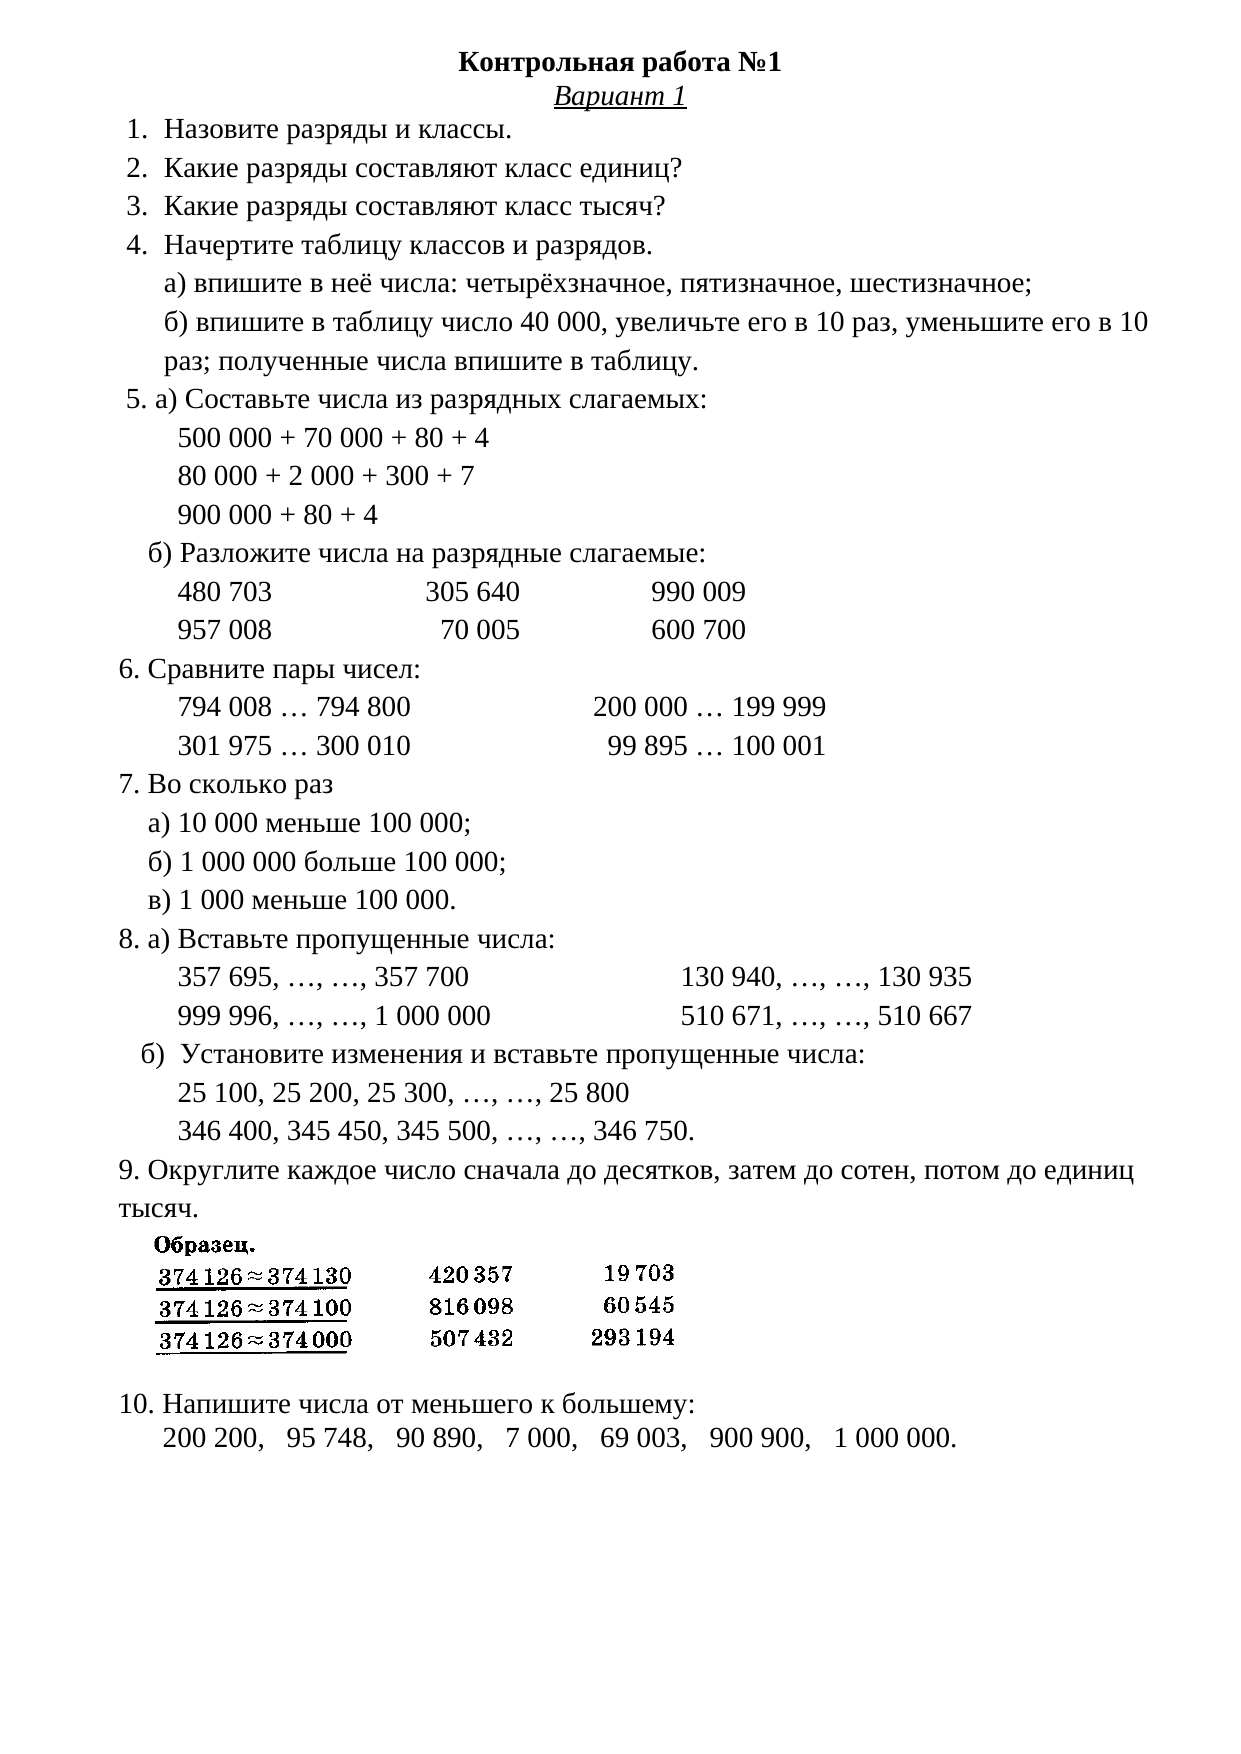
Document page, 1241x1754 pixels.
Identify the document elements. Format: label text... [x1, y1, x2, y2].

list 8. а) Вставьте пропущенные числа: [118, 921, 1152, 954]
list 346 400, 345 450, 345 500, …, …, 346 750. [177, 1113, 1152, 1147]
list 7. Во сколько раз [118, 767, 1152, 800]
list а) 10 000 меньше 100 000; [148, 805, 1152, 839]
list 6. Сравните пары чисел: [118, 651, 1152, 684]
list а) впишите в неё числа: четырёхзначное, пятизначное, шестизначное; [164, 266, 1152, 299]
text Контрольная работа №1 [89, 44, 1152, 78]
list Какие разряды составляют класс единиц? [126, 150, 1152, 183]
list Какие разряды составляют класс тысяч? [126, 188, 1152, 222]
text 200 200, 95 748, 90 890, 7 000, 69 003, 900 900, 1 000 000. [162, 1420, 1152, 1453]
list 480 703 305 640 990 009 [177, 574, 1152, 607]
list Начертите таблицу классов и разрядов. [126, 227, 1152, 261]
list 900 000 + 80 + 4 [177, 497, 1152, 530]
list 999 996, …, …, 1 000 000 510 671, …, …, 510 667 [177, 998, 1152, 1031]
list 957 008 70 005 600 700 [177, 612, 1152, 646]
list б) впишите в таблицу число 40 000, увеличьте его в 10 раз, уменьшите его в 10 раз; полученные числа впишите в таблицу. [164, 304, 1152, 376]
list б) Установите изменения и вставьте пропущенные числа: [133, 1036, 1152, 1070]
list 301 975 … 300 010 99 895 … 100 001 [177, 728, 1152, 762]
list 9. Округлите каждое число сначала до десятков, затем до сотен, потом до единиц тысяч. [118, 1152, 1152, 1224]
list Назовите разряды и классы. [126, 111, 1152, 145]
text 10. Напишите числа от меньшего к большему: [118, 1386, 1152, 1420]
list 357 695, …, …, 357 700 130 940, …, …, 130 935 [177, 959, 1152, 993]
list 794 008 … 794 800 200 000 … 199 999 [177, 689, 1152, 723]
list 5. а) Составьте числа из разрядных слагаемых: [118, 381, 1152, 415]
list 500 000 + 70 000 + 80 + 4 [177, 420, 1152, 453]
list б) 1 000 000 больше 100 000; [148, 844, 1152, 877]
list в) 1 000 меньше 100 000. [148, 882, 1152, 916]
list 25 100, 25 200, 25 300, …, …, 25 800 [177, 1075, 1152, 1108]
list 80 000 + 2 000 + 300 + 7 [177, 458, 1152, 492]
list б) Разложите числа на разрядные слагаемые: [148, 535, 1152, 569]
text Вариант 1 [89, 78, 1152, 111]
picture [147, 1229, 681, 1362]
